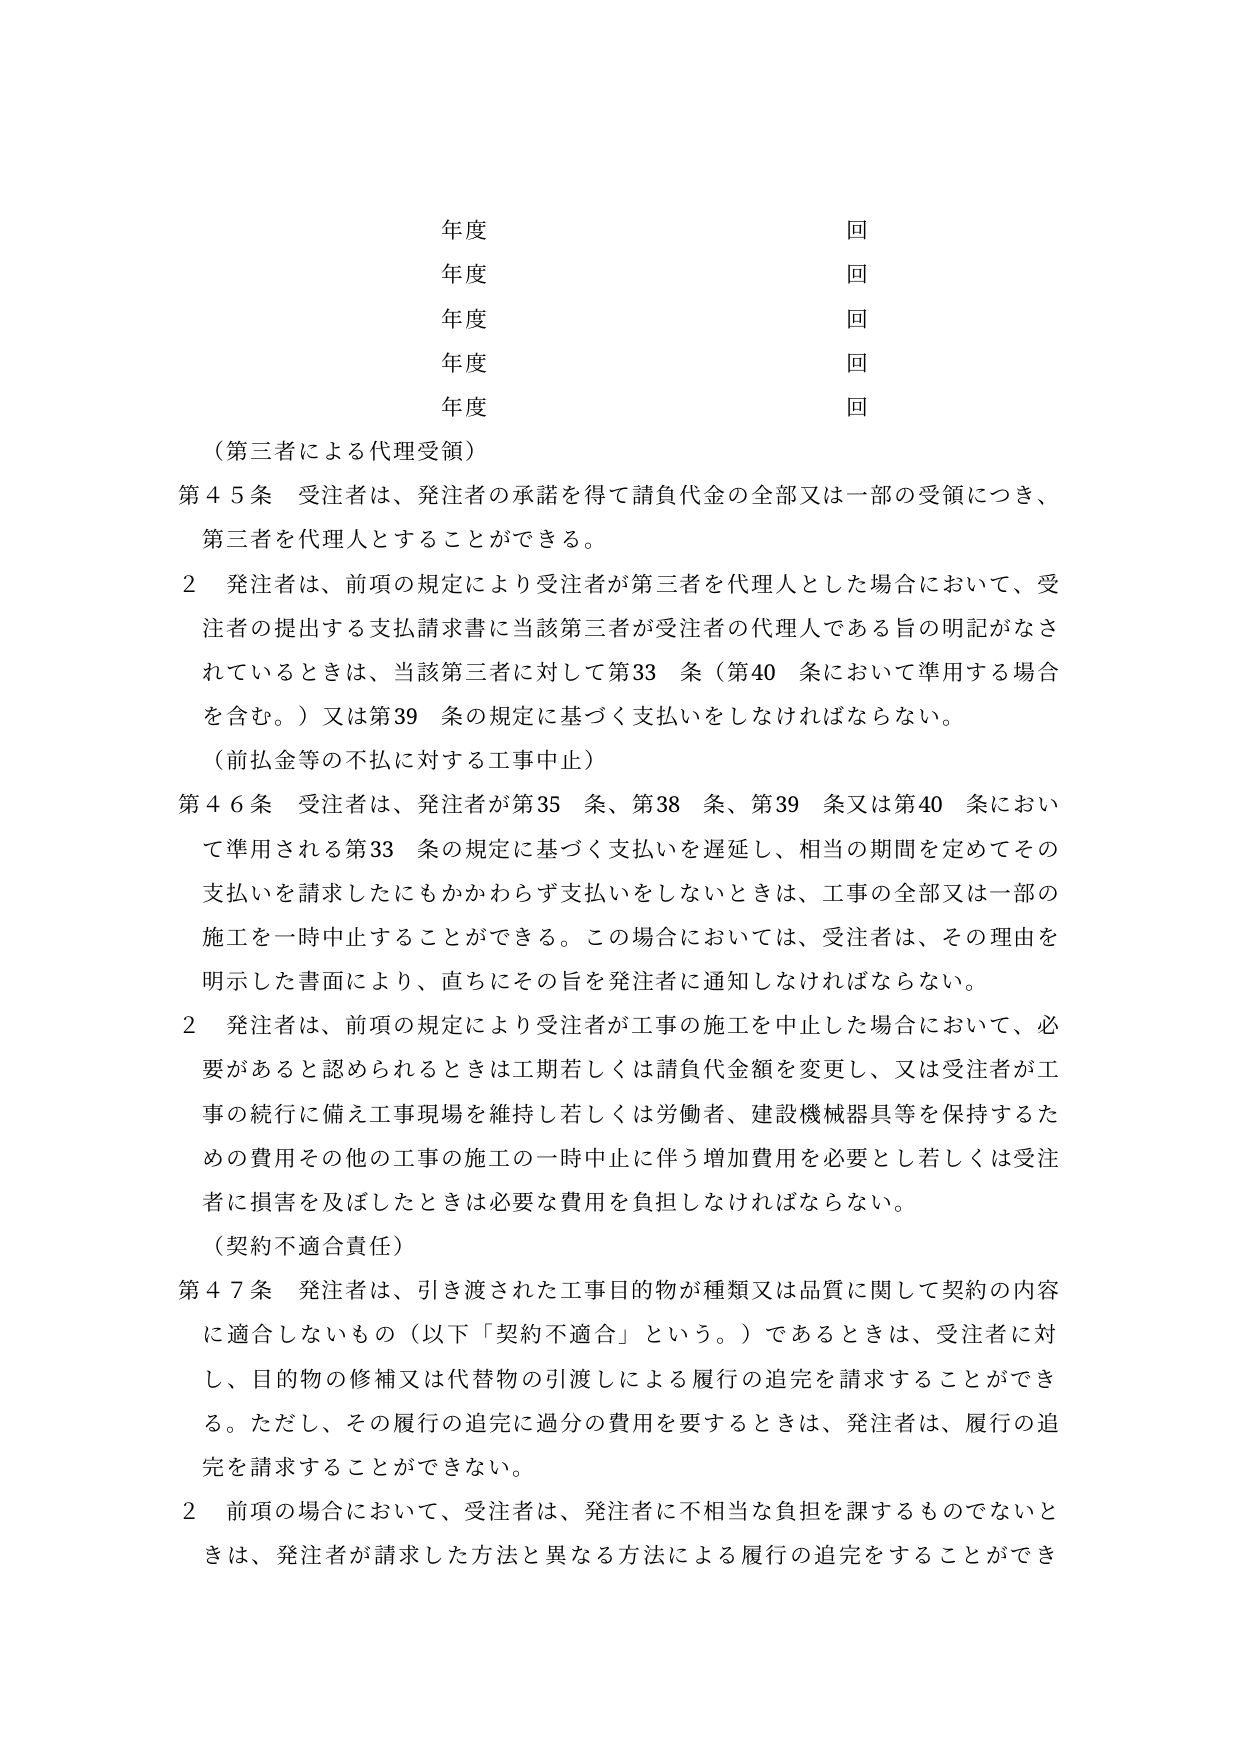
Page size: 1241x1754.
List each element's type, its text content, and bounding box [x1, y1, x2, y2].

text 年度 回 [179, 296, 1061, 340]
text 第４５条 受注者は、発注者の承諾を得て請負代金の全部又は一部の受領につき、第三者を代理人とすることができる。 [179, 472, 1061, 561]
text 第４６条 受注者は、発注者が第35条、第38条、第39条又は第40条において準用される第33条の規定に基づく支払いを遅延し、相当の期間を定めてその支払いを請求したにもかかわらず支払いをしないときは、工事の全部又は一部の施工を一時中止することができる。この場合においては、受注者は、その理由を明示した書面により、直ちにその旨を発注者に通知しなければならない。 [179, 781, 1061, 1002]
text 年度 回 [179, 340, 1061, 384]
text （契約不適合責任） [179, 1223, 1061, 1267]
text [179, 1488, 1061, 1576]
text ２ 発注者は、前項の規定により受注者が第三者を代理人とした場合において、受注者の提出する支払請求書に当該第三者が受注者の代理人である旨の明記がなされているときは、当該第三者に対して第33条（第40条において準用する場合を含む。）又は第39条の規定に基づく支払いをしなければならない。 [179, 561, 1061, 737]
text 年度 回 [179, 207, 1061, 251]
text （前払金等の不払に対する工事中止） [179, 737, 1061, 781]
text 第４７条 発注者は、引き渡された工事目的物が種類又は品質に関して契約の内容に適合しないもの（以下「契約不適合」という。）であるときは、受注者に対し、目的物の修補又は代替物の引渡しによる履行の追完を請求することができる。ただし、その履行の追完に過分の費用を要するときは、発注者は、履行の追完を請求することができない。 [179, 1267, 1061, 1488]
text 年度 回 [179, 251, 1061, 296]
text 年度 回 [179, 384, 1061, 428]
text （第三者による代理受領） [179, 428, 1061, 472]
text ２ 発注者は、前項の規定により受注者が工事の施工を中止した場合において、必要があると認められるときは工期若しくは請負代金額を変更し、又は受注者が工事の続行に備え工事現場を維持し若しくは労働者、建設機械器具等を保持するための費用その他の工事の施工の一時中止に伴う増加費用を必要とし若しくは受注者に損害を及ぼしたときは必要な費用を負担しなければならない。 [179, 1002, 1061, 1223]
